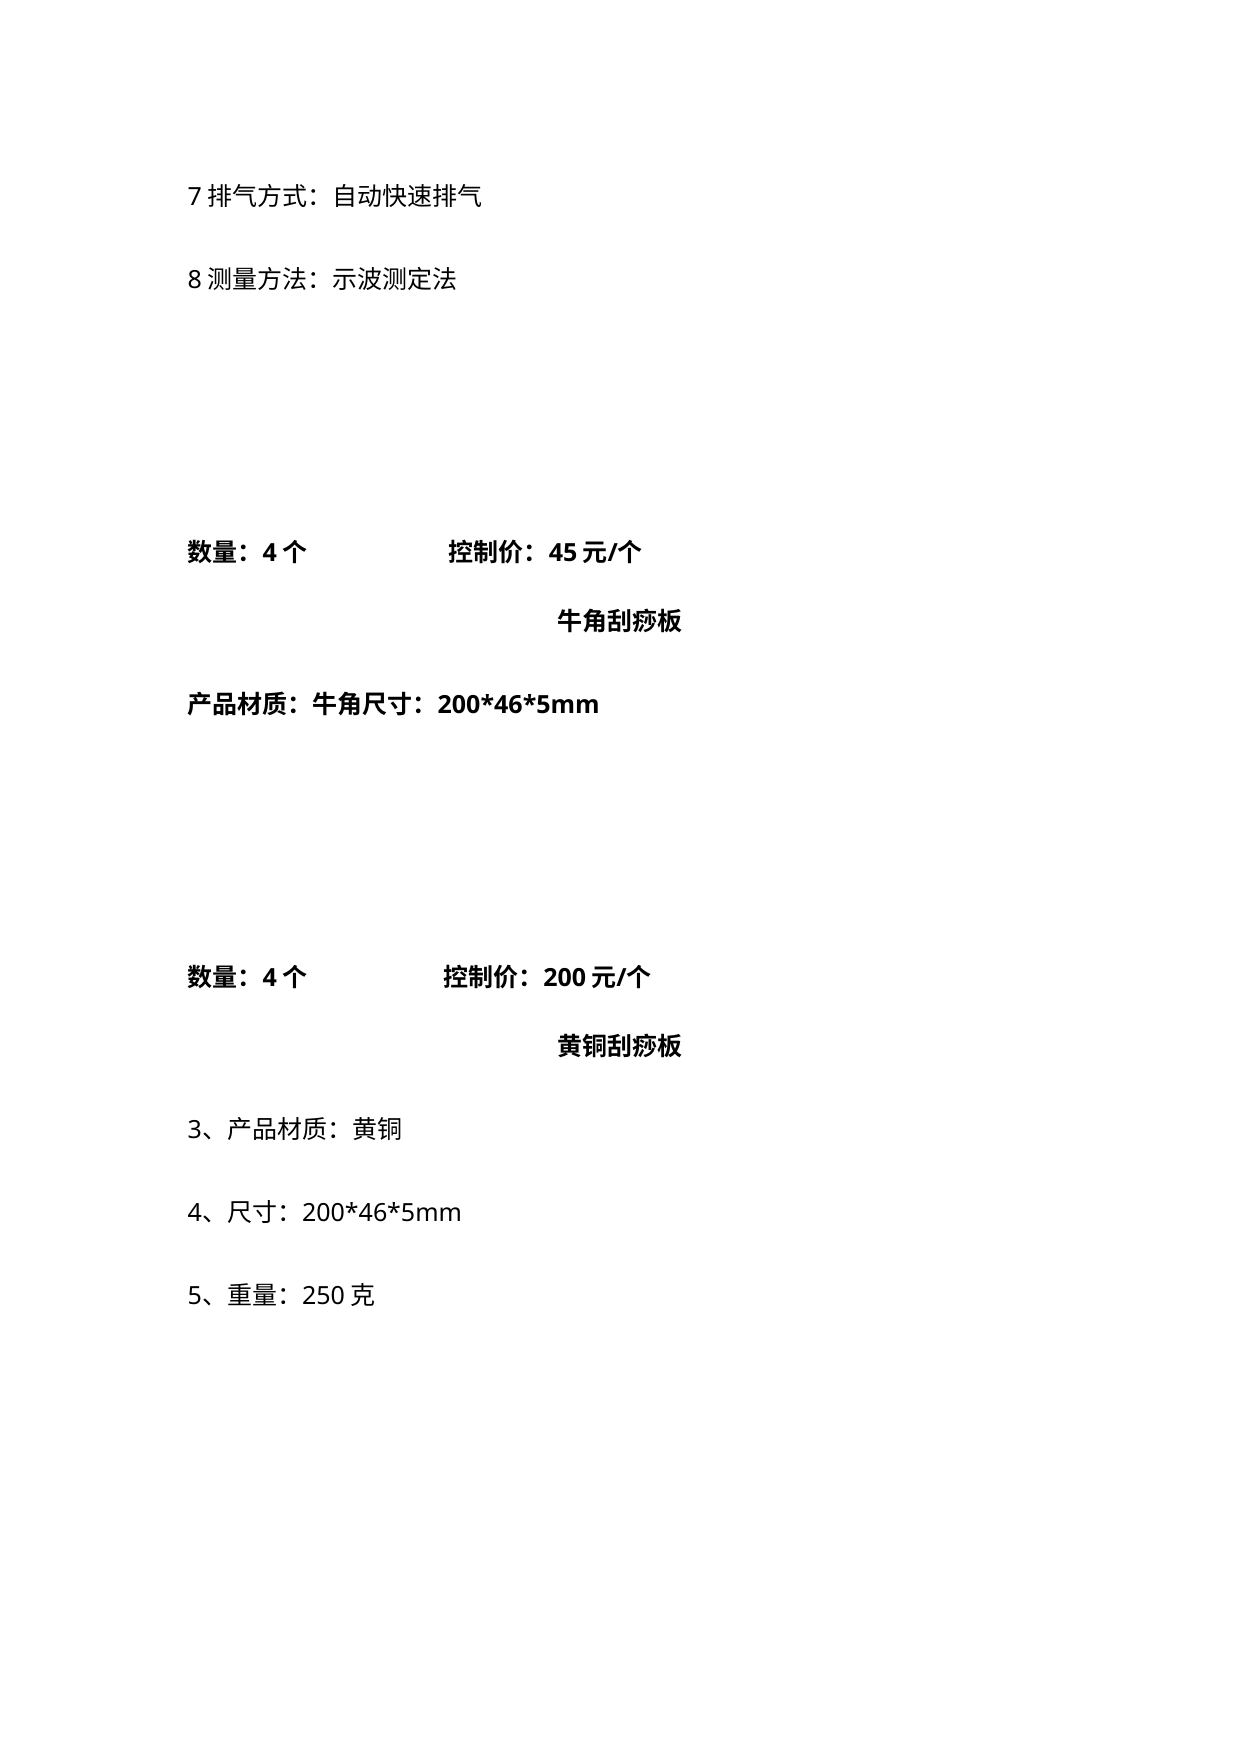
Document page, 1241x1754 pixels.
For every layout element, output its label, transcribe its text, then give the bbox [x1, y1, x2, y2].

list 尺寸：200*46*5mm [187, 1178, 1053, 1243]
list 重量：250克 [187, 1261, 1053, 1326]
text 7排气方式：自动快速排气 [187, 162, 1053, 227]
text 数量：4个 控制价：45元/个 [187, 532, 1053, 569]
subtitle 牛角刮痧板 [187, 587, 1053, 652]
text 8测量方法：示波测定法 [187, 245, 1053, 310]
list 产品材质：黄铜 [187, 1095, 1053, 1160]
subtitle 黄铜刮痧板 [187, 1012, 1053, 1077]
subtitle 产品材质：牛角尺寸：200*46*5mm [187, 670, 1053, 735]
text 数量：4个 控制价：200元/个 [187, 957, 1053, 993]
